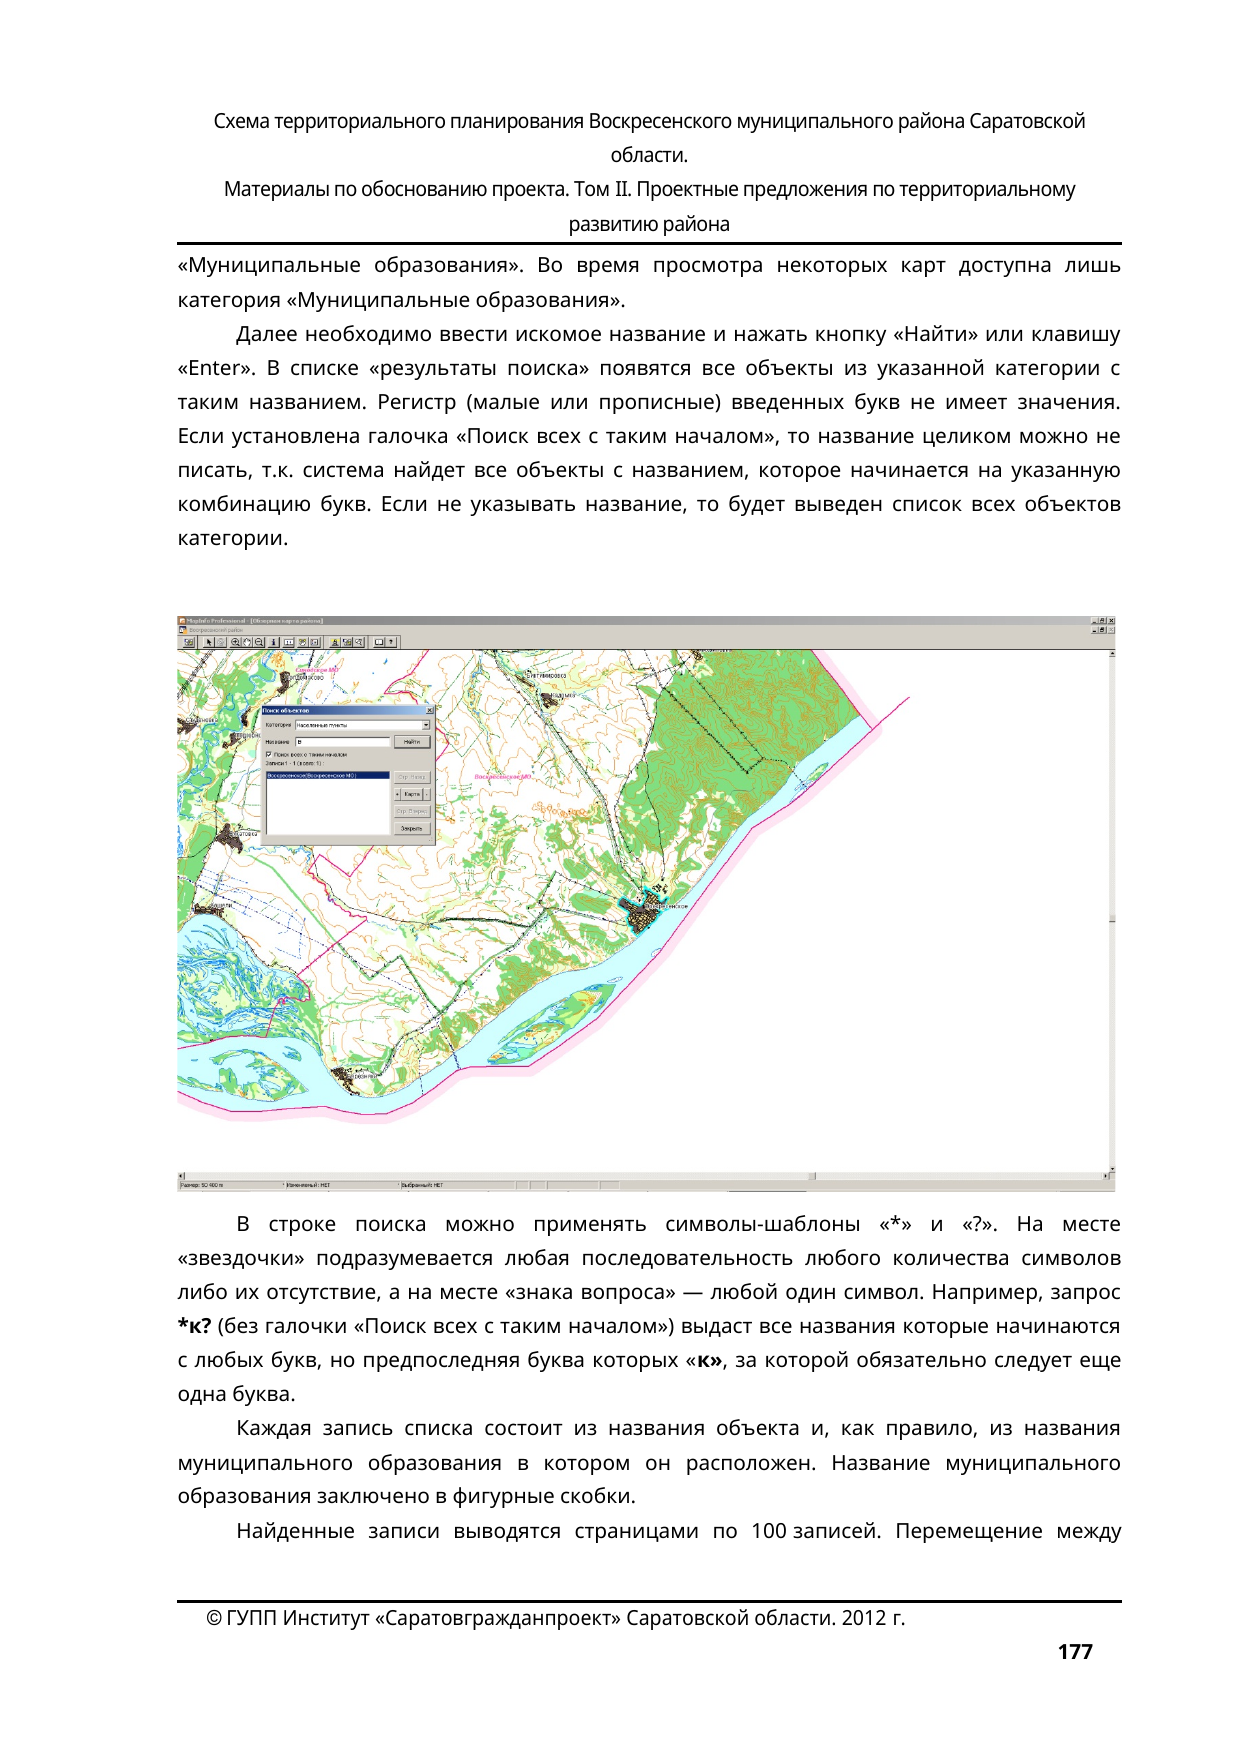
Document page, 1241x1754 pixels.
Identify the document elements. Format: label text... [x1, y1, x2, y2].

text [177, 177, 1122, 242]
text Далее необходимо ввести искомое название и нажать кнопку «Найти» или клавишу «Enter». В списке «результаты поиска» появятся все объекты из указанной категории с таким названием. Регистр (малые или прописные) введенных букв не имеет значения. Если установлена галочка «Поиск всех с таким началом», то название целиком можно не писать, т.к. система найдет все объекты с названием, которое начинается на указанную комбинацию букв. Если не указывать название, то будет выведен список всех объектов категории. [177, 319, 1122, 552]
text Каждая запись списка состоит из названия объекта и, как правило, из названия муниципального образования в котором он расположен. Название муниципального образования заключено в фигурные скобки. [177, 1413, 1122, 1510]
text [177, 1516, 1122, 1544]
text В строке поиска можно применять символы-шаблоны «*» и «?». На месте «звездочки» подразумевается любая последовательность любого количества символов либо их отсутствие, а на месте «знака вопроса» — любой один символ. Например, запрос *к? (без галочки «Поиск всех с таким началом») выдаст все названия которые начинаются с любых букв, но предпоследняя буква которых «к», за которой обязательно следует еще одна буква. [177, 1209, 1122, 1408]
picture [177, 616, 1116, 1192]
